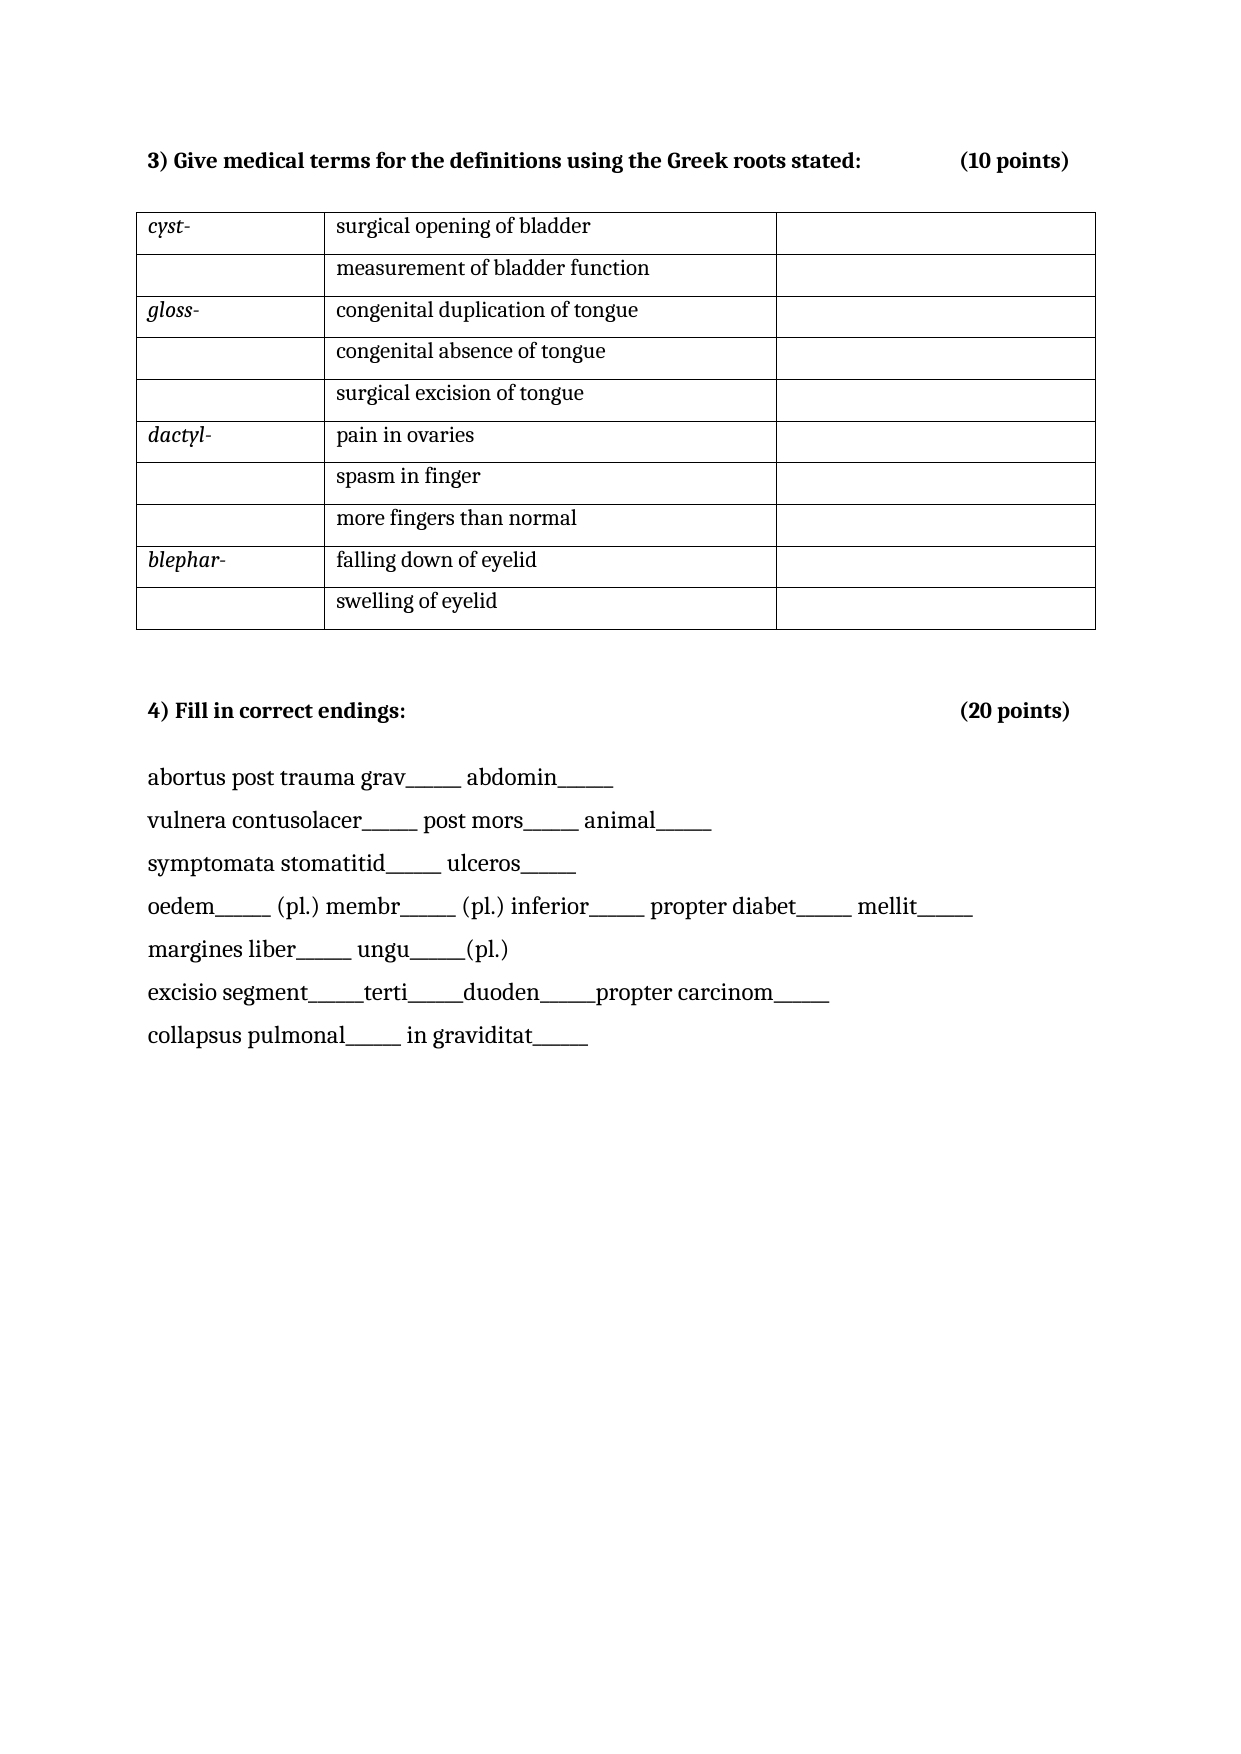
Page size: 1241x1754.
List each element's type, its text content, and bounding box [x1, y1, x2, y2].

table_cell [137, 380, 324, 421]
table_cell surgical excision of tongue [325, 380, 776, 421]
table_cell spasm in finger [325, 463, 776, 504]
table_cell swelling of eyelid [325, 588, 776, 629]
text oedem______ (pl.) membr______ (pl.) inferior______ propter diabet______ mellit______ [148, 892, 1092, 921]
text symptomata stomatitid______ ulceros______ [148, 849, 1092, 877]
text 3) Give medical terms for the definitions using the Greek roots stated: (10 points) [148, 148, 1092, 174]
table_cell pain in ovaries [325, 422, 776, 462]
table_cell [777, 338, 1095, 379]
table_cell [137, 338, 324, 379]
table_cell [777, 463, 1095, 504]
table_cell blephar- [137, 547, 324, 587]
table_cell [777, 422, 1095, 462]
table_cell congenital duplication of tongue [325, 297, 776, 337]
table_header cyst- [137, 213, 324, 254]
text 4) Fill in correct endings: (20 points) [148, 698, 1092, 724]
text excisio segment______terti______duoden______propter carcinom______ [148, 978, 1092, 1007]
table_cell [137, 255, 324, 296]
text vulnera contusolacer______ post mors______ animal______ [148, 806, 1092, 834]
table_cell [777, 297, 1095, 337]
table_cell [777, 588, 1095, 629]
table_cell congenital absence of tongue [325, 338, 776, 379]
table_cell [777, 547, 1095, 587]
table_cell gloss- [137, 297, 324, 337]
text collapsus pulmonal______ in graviditat______ [148, 1021, 1092, 1050]
table_cell [777, 380, 1095, 421]
table_cell [777, 255, 1095, 296]
text abortus post trauma grav______ abdomin______ [148, 762, 1092, 791]
table_cell [137, 588, 324, 629]
table_cell [137, 463, 324, 504]
text margines liber______ ungu______(pl.) [148, 935, 1092, 964]
table_header [777, 213, 1095, 254]
table_cell [777, 505, 1095, 546]
table_header surgical opening of bladder [325, 213, 776, 254]
table_cell falling down of eyelid [325, 547, 776, 587]
table_cell [137, 505, 324, 546]
table_cell measurement of bladder function [325, 255, 776, 296]
table_cell dactyl- [137, 422, 324, 462]
table_cell more fingers than normal [325, 505, 776, 546]
